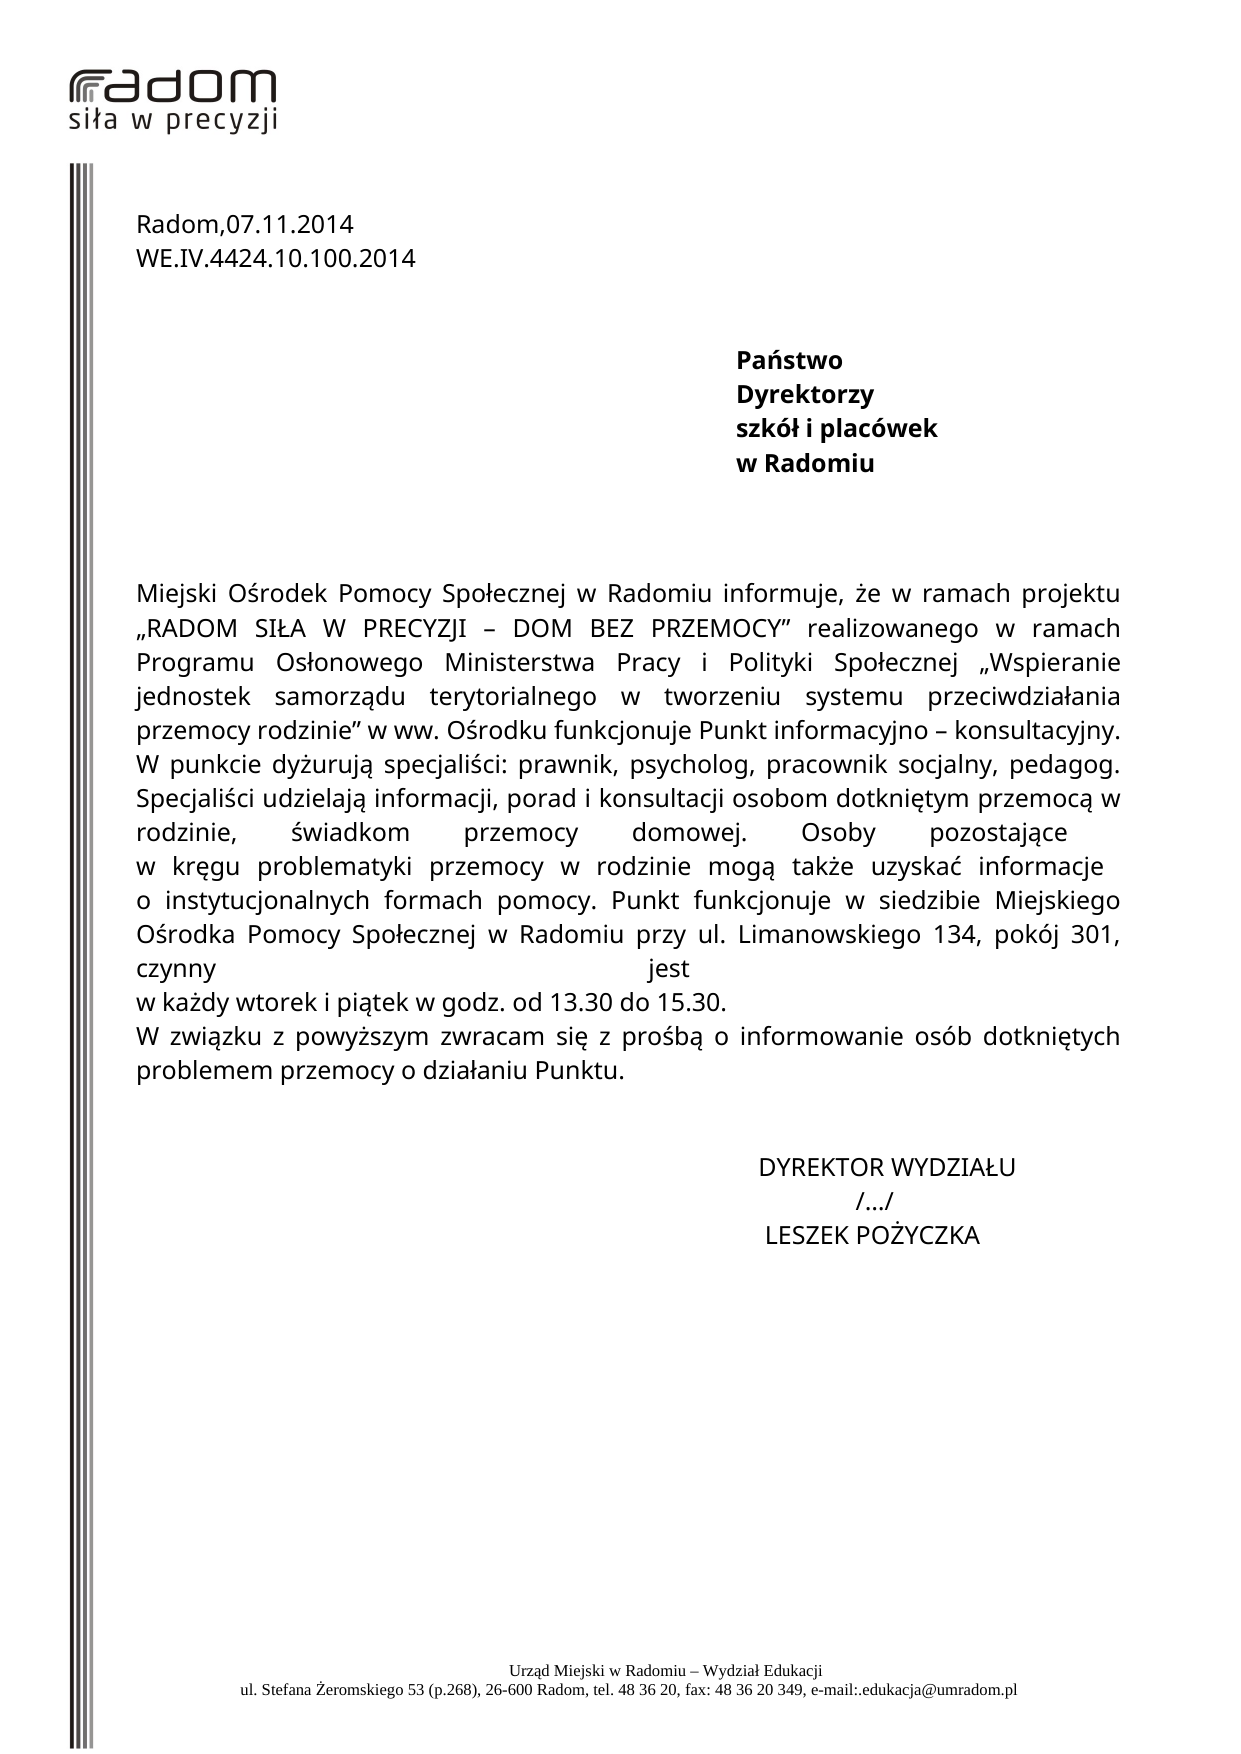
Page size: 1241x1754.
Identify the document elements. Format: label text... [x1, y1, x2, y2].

text Dyrektorzy [736, 377, 1122, 411]
text LESZEK POŻYCZKA [136, 1218, 1122, 1252]
picture [0, 0, 1239, 1749]
text Radom,07.11.2014 [136, 207, 1122, 241]
text W związku z powyższym zwracam się z prośbą o informowanie osób dotkniętych problemem przemocy o działaniu Punktu. [136, 1019, 1122, 1087]
text Miejski Ośrodek Pomocy Społecznej w Radomiu informuje, że w ramach projektu „RADOM SIŁA W PRECYZJI – DOM BEZ PRZEMOCY” realizowanego w ramach Programu Osłonowego Ministerstwa Pracy i Polityki Społecznej „Wspieranie jednostek samorządu terytorialnego w tworzeniu systemu przeciwdziałania przemocy rodzinie” w ww. Ośrodku funkcjonuje Punkt informacyjno – konsultacyjny. W punkcie dyżurują specjaliści: prawnik, psycholog, pracownik socjalny, pedagog. Specjaliści udzielają informacji, porad i konsultacji osobom dotkniętym przemocą w rodzinie, świadkom przemocy domowej. Osoby pozostające w kręgu problematyki przemocy w rodzinie mogą także uzyskać informacje o instytucjonalnych formach pomocy. Punkt funkcjonuje w siedzibie Miejskiego Ośrodka Pomocy Społecznej w Radomiu przy ul. Limanowskiego 134, pokój 301, czynny jest w każdy wtorek i piątek w godz. od 13.30 do 15.30. [136, 576, 1122, 1019]
text DYREKTOR WYDZIAŁU [136, 1150, 1122, 1184]
text WE.IV.4424.10.100.2014 [136, 241, 1122, 275]
text Państwo [136, 343, 1122, 377]
text /…/ [136, 1184, 1122, 1218]
text szkół i placówek w Radomiu [736, 411, 1122, 479]
